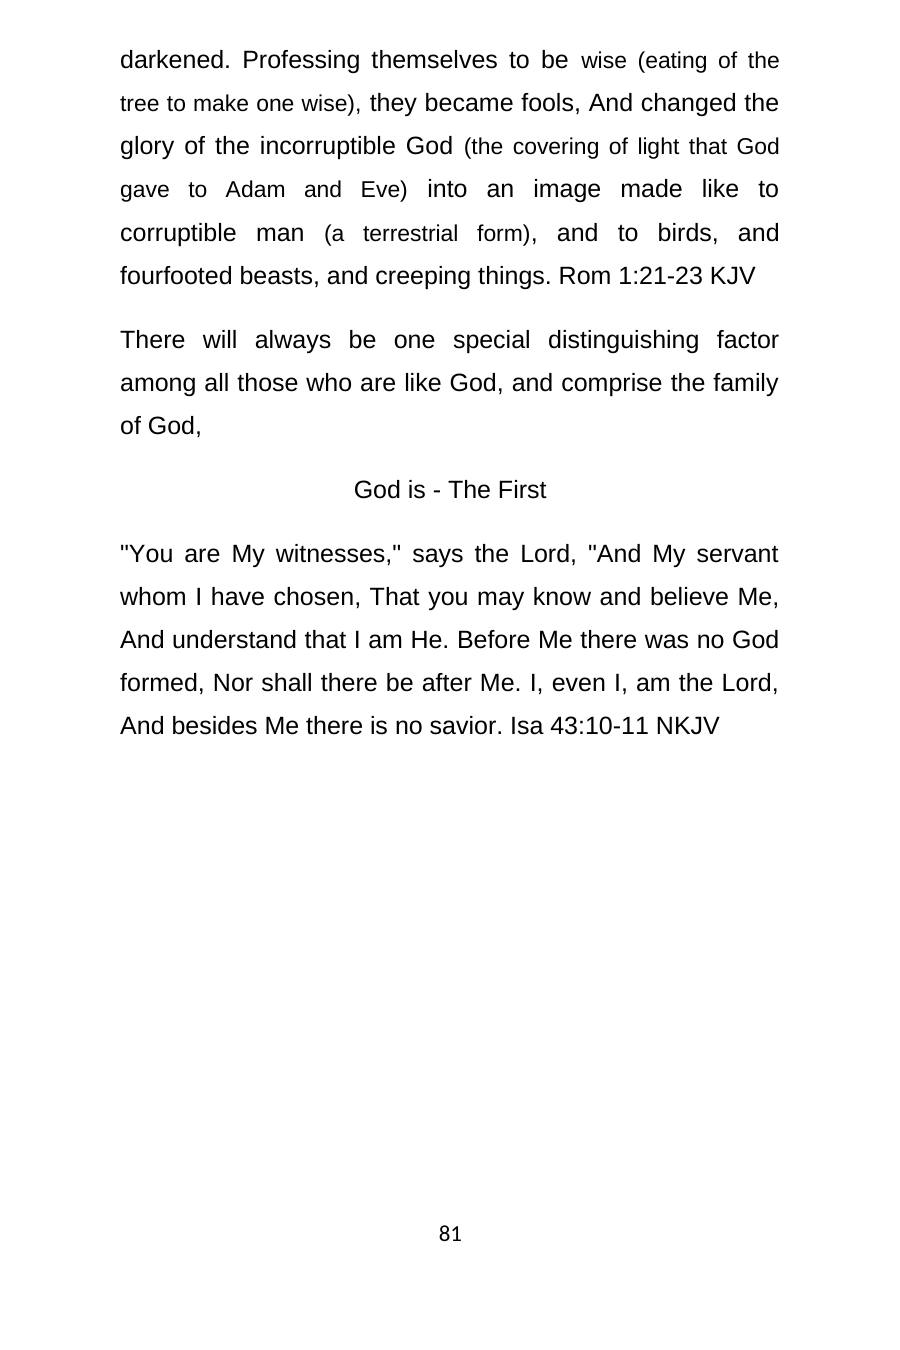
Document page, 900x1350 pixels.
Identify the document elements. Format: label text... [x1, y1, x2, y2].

text "You are My witnesses," says the Lord, "And My servant whom I have chosen, That you may know and believe Me, And understand that I am He. Before Me there was no God formed, Nor shall there be after Me. I, even I, am the Lord, And besides Me there is no savior. Isa 43:10-11 NKJV [120, 539, 780, 740]
text There will always be one special distinguishing factor among all those who are like God, and comprise the family of God, [120, 324, 780, 439]
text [120, 45, 780, 289]
text God is - The First [120, 475, 780, 503]
